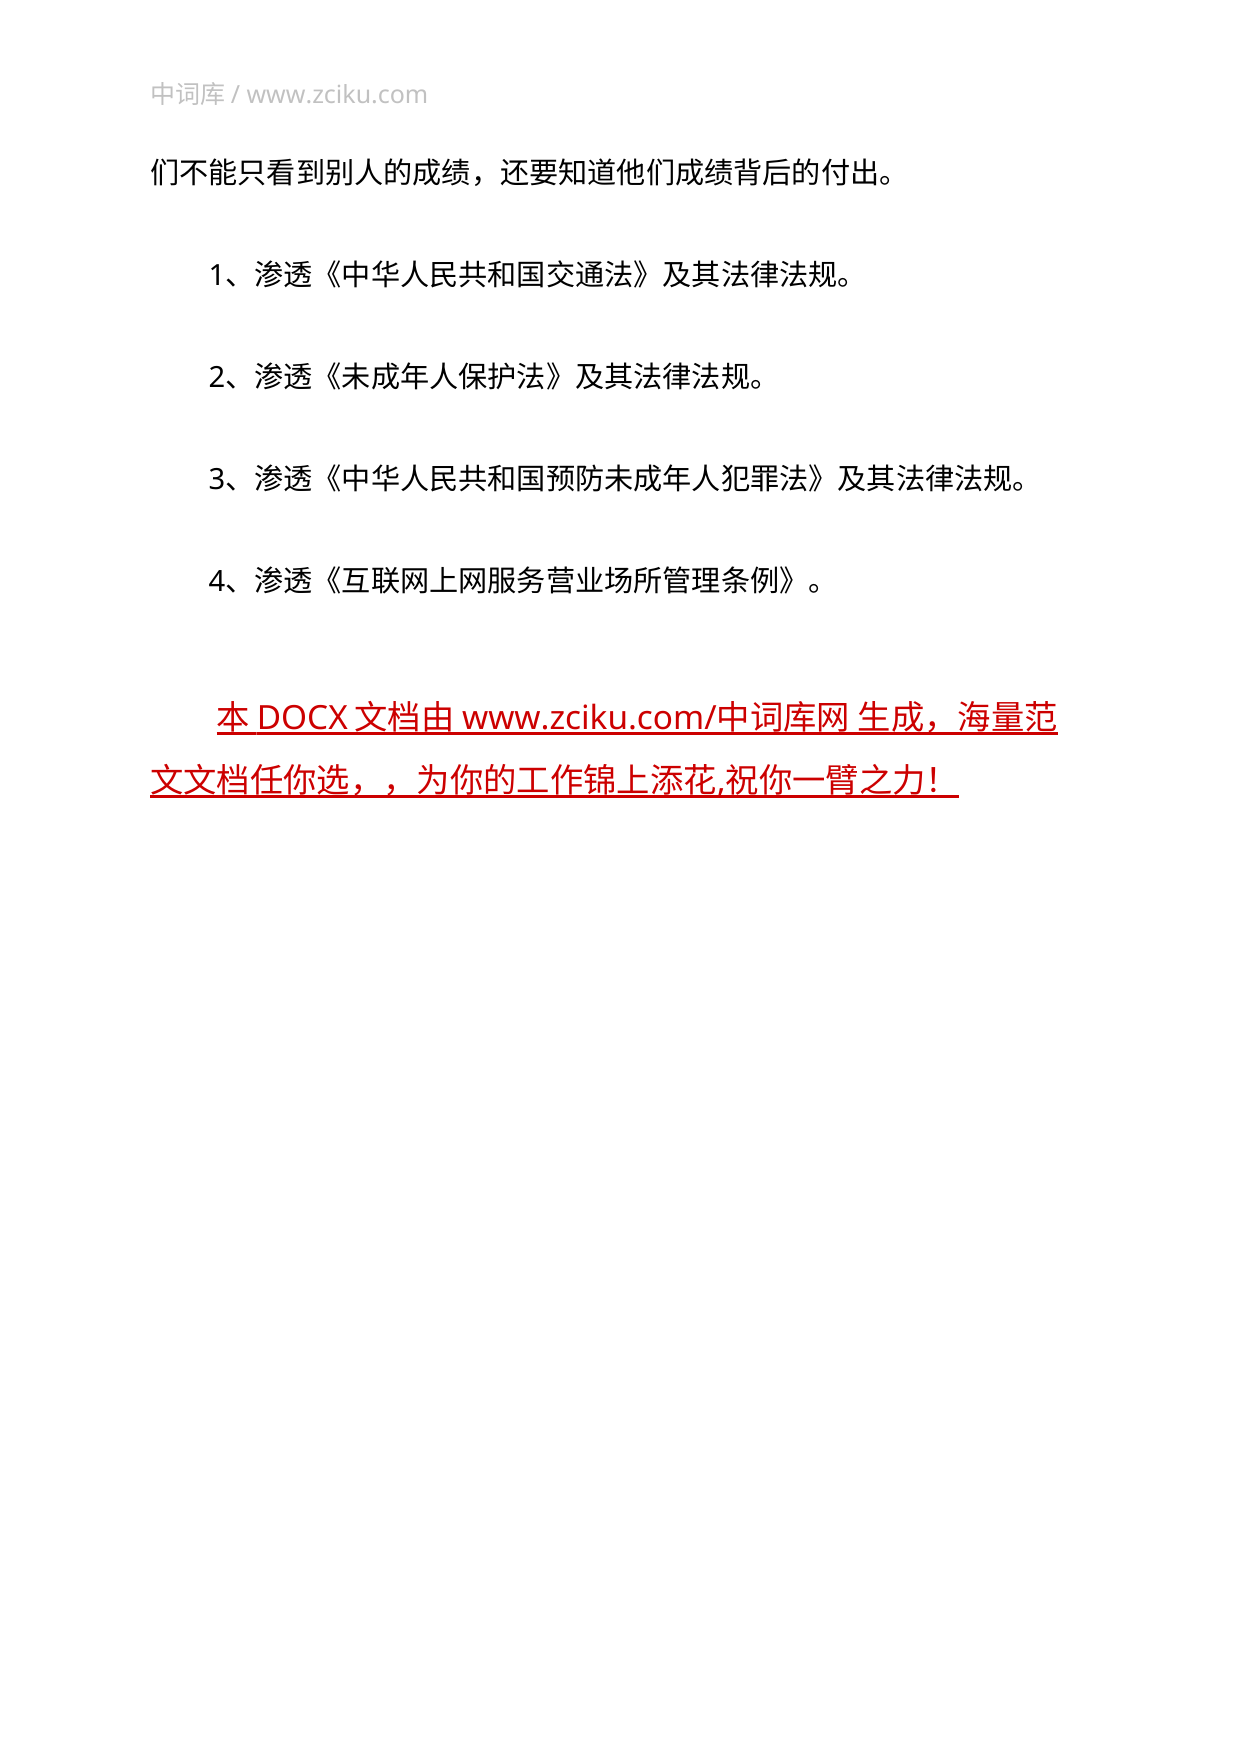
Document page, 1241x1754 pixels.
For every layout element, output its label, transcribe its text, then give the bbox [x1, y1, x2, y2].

text 3、渗透《中华人民共和国预防未成年人犯罪法》及其法律法规。 [150, 456, 1090, 498]
text 本DOCX文档由 www.zciku.com/中词库网 生成，海量范文文档任你选，，为你的工作锦上添花,祝你一臂之力！ [150, 691, 1090, 802]
text 2、渗透《未成年人保护法》及其法律法规。 [150, 354, 1090, 396]
text 1、渗透《中华人民共和国交通法》及其法律法规。 [150, 252, 1090, 294]
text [150, 150, 1090, 192]
text 4、渗透《互联网上网服务营业场所管理条例》。 [150, 558, 1090, 600]
